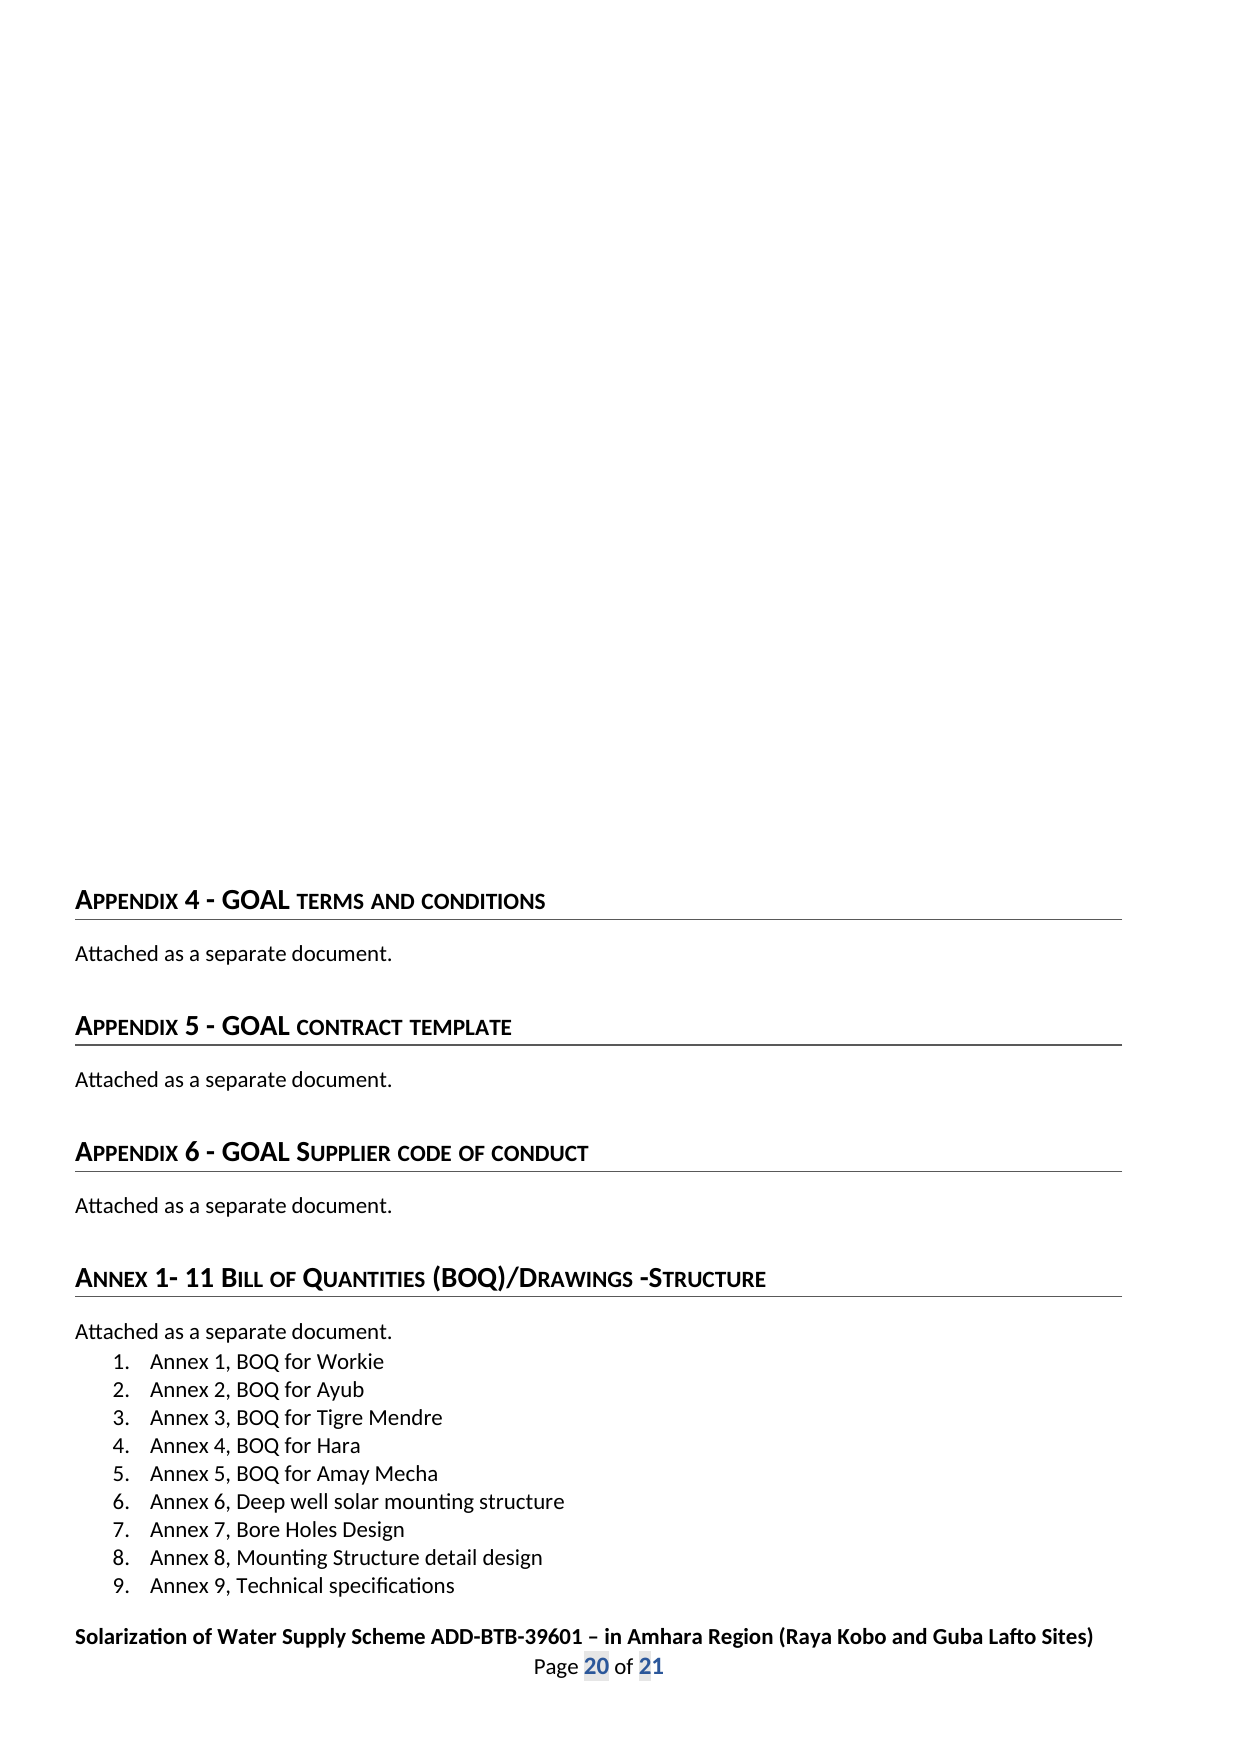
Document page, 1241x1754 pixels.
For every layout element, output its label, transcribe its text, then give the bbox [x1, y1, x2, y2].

list Annex 7, Bore Holes Design [112, 1515, 1122, 1543]
text Attached as a separate document. [75, 1317, 1122, 1345]
subtitle Appendix 6 - GOAL Supplier code of conduct [75, 1133, 1122, 1171]
text Attached as a separate document. [75, 939, 1122, 967]
list Annex 6, Deep well solar mounting structure [112, 1487, 1122, 1515]
list Annex 9, Technical specifications [112, 1571, 1122, 1599]
list Annex 5, BOQ for Amay Mecha [112, 1459, 1122, 1487]
subtitle Appendix 5 - GOAL contract template [75, 1007, 1122, 1044]
list Annex 2, BOQ for Ayub [112, 1375, 1122, 1403]
list Annex 1, BOQ for Workie [112, 1347, 1122, 1375]
text Attached as a separate document. [75, 1191, 1122, 1219]
subtitle Annex 1- 11 Bill of Quantities (BOQ)/Drawings -Structure [75, 1259, 1122, 1296]
list Annex 3, BOQ for Tigre Mendre [112, 1403, 1122, 1431]
list Annex 4, BOQ for Hara [112, 1431, 1122, 1459]
list Annex 8, Mounting Structure detail design [112, 1543, 1122, 1571]
subtitle Appendix 4 - GOAL terms and conditions [75, 881, 1122, 919]
text Attached as a separate document. [75, 1065, 1122, 1093]
